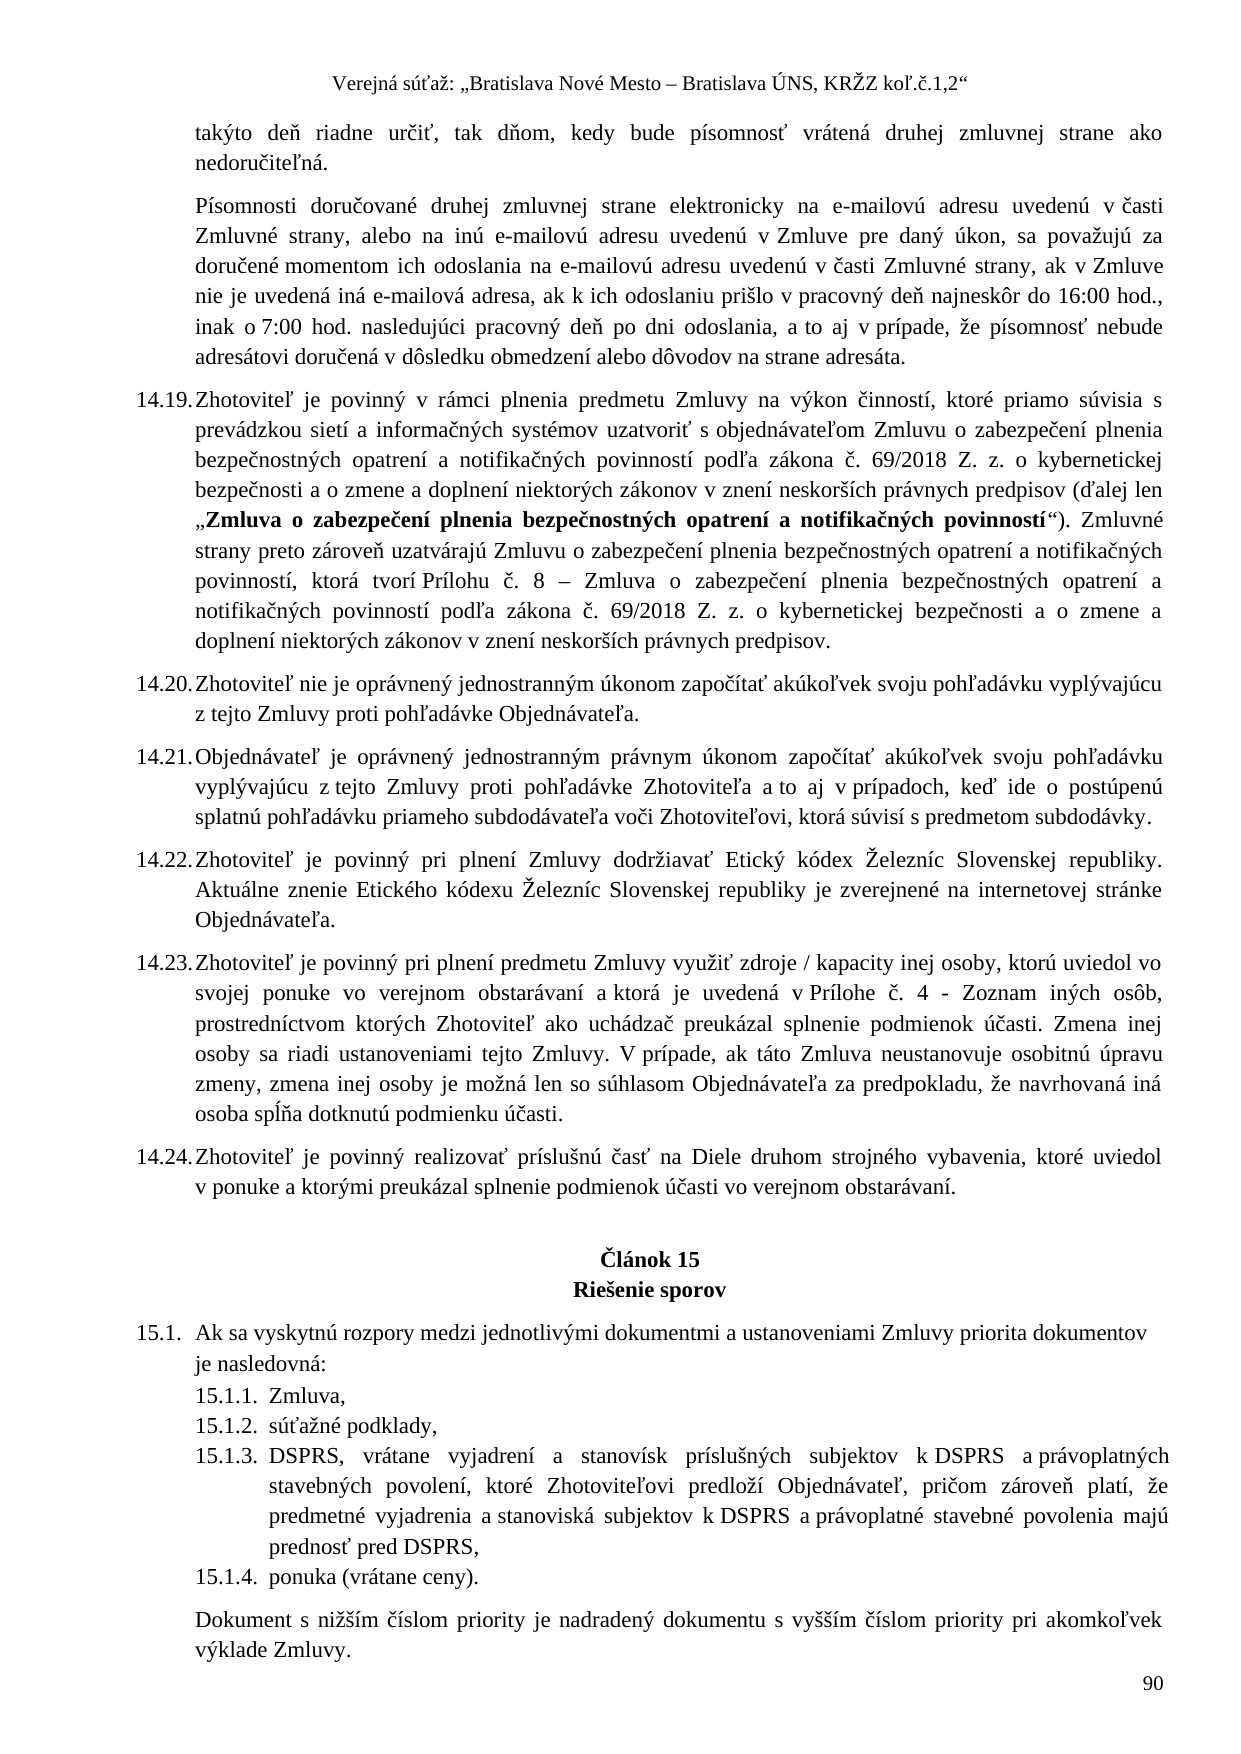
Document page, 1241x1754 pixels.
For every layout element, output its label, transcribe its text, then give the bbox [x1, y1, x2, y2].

list Ak sa vyskytnú rozpory medzi jednotlivými dokumentmi a ustanoveniami Zmluvy priorita dokumentov je nasledovná: [136, 1319, 1163, 1377]
text Dokument s nižším číslom priority je nadradený dokumentu s vyšším číslom priority pri akomkoľvek výklade Zmluvy. [195, 1606, 1163, 1662]
list Objednávateľ je oprávnený jednostranným právnym úkonom započítať akúkoľvek svoju pohľadávku vyplývajúcu z tejto Zmluvy proti pohľadávke Zhotoviteľa a to aj v prípadoch, keď ide o postúpenú splatnú pohľadávku priameho subdodávateľa voči Zhotoviteľovi, ktorá súvisí s predmetom subdodávky. [136, 743, 1163, 830]
list Zhotoviteľ je povinný pri plnení Zmluvy dodržiavať Etický kódex Železníc Slovenskej republiky. Aktuálne znenie Etického kódexu Železníc Slovenskej republiky je zverejnené na internetovej stránke Objednávateľa. [136, 846, 1163, 933]
text Písomnosti doručované druhej zmluvnej strane elektronicky na e-mailovú adresu uvedenú v časti Zmluvné strany, alebo na inú e-mailovú adresu uvedenú v Zmluve pre daný úkon, sa považujú za doručené momentom ich odoslania na e-mailovú adresu uvedenú v časti Zmluvné strany, ak v Zmluve nie je uvedená iná e-mailová adresa, ak k ich odoslaniu prišlo v pracovný deň najneskôr do 16:00 hod., inak o 7:00 hod. nasledujúci pracovný deň po dni odoslania, a to aj v prípade, že písomnosť nebude adresátovi doručená v dôsledku obmedzení alebo dôvodov na strane adresáta. [195, 192, 1163, 369]
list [136, 119, 1163, 176]
list Zhotoviteľ nie je oprávnený jednostranným úkonom započítať akúkoľvek svoju pohľadávku vyplývajúcu z tejto Zmluvy proti pohľadávke Objednávateľa. [136, 670, 1163, 727]
text Článok 15 [136, 1246, 1163, 1272]
list Zhotoviteľ je povinný pri plnení predmetu Zmluvy využiť zdroje / kapacity inej osoby, ktorú uviedol vo svojej ponuke vo verejnom obstarávaní a ktorá je uvedená v Prílohe č. 4 - Zoznam iných osôb, prostredníctvom ktorých Zhotoviteľ ako uchádzač preukázal splnenie podmienok účasti. Zmena inej osoby sa riadi ustanoveniami tejto Zmluvy. V prípade, ak táto Zmluva neustanovuje osobitnú úpravu zmeny, zmena inej osoby je možná len so súhlasom Objednávateľa za predpokladu, že navrhovaná iná osoba spĺňa dotknutú podmienku účasti. [136, 949, 1163, 1127]
list súťažné podklady, [195, 1412, 1163, 1438]
list ponuka (vrátane ceny). [195, 1563, 1163, 1589]
list Zmluva, [195, 1382, 1163, 1408]
list Zhotoviteľ je povinný v rámci plnenia predmetu Zmluvy na výkon činností, ktoré priamo súvisia s prevádzkou sietí a informačných systémov uzatvoriť s objednávateľom Zmluvu o zabezpečení plnenia bezpečnostných opatrení a notifikačných povinností podľa zákona č. 69/2018 Z. z. o kybernetickej bezpečnosti a o zmene a doplnení niektorých zákonov v znení neskorších právnych predpisov (ďalej len „Zmluva o zabezpečení plnenia bezpečnostných opatrení a notifikačných povinností“). Zmluvné strany preto zároveň uzatvárajú Zmluvu o zabezpečení plnenia bezpečnostných opatrení a notifikačných povinností, ktorá tvorí Prílohu č. 8 – Zmluva o zabezpečení plnenia bezpečnostných opatrení a notifikačných povinností podľa zákona č. 69/2018 Z. z. o kybernetickej bezpečnosti a o zmene a doplnení niektorých zákonov v znení neskorších právnych predpisov. [136, 386, 1163, 654]
text Riešenie sporov [136, 1276, 1163, 1303]
list DSPRS, vrátane vyjadrení a stanovísk príslušných subjektov k DSPRS a právoplatných stavebných povolení, ktoré Zhotoviteľovi predloží Objednávateľ, pričom zároveň platí, že predmetné vyjadrenia a stanoviská subjektov k DSPRS a právoplatné stavebné povolenia majú prednosť pred DSPRS, [195, 1442, 1169, 1559]
list Zhotoviteľ je povinný realizovať príslušnú časť na Diele druhom strojného vybavenia, ktoré uviedol v ponuke a ktorými preukázal splnenie podmienok účasti vo verejnom obstarávaní. [136, 1143, 1163, 1199]
